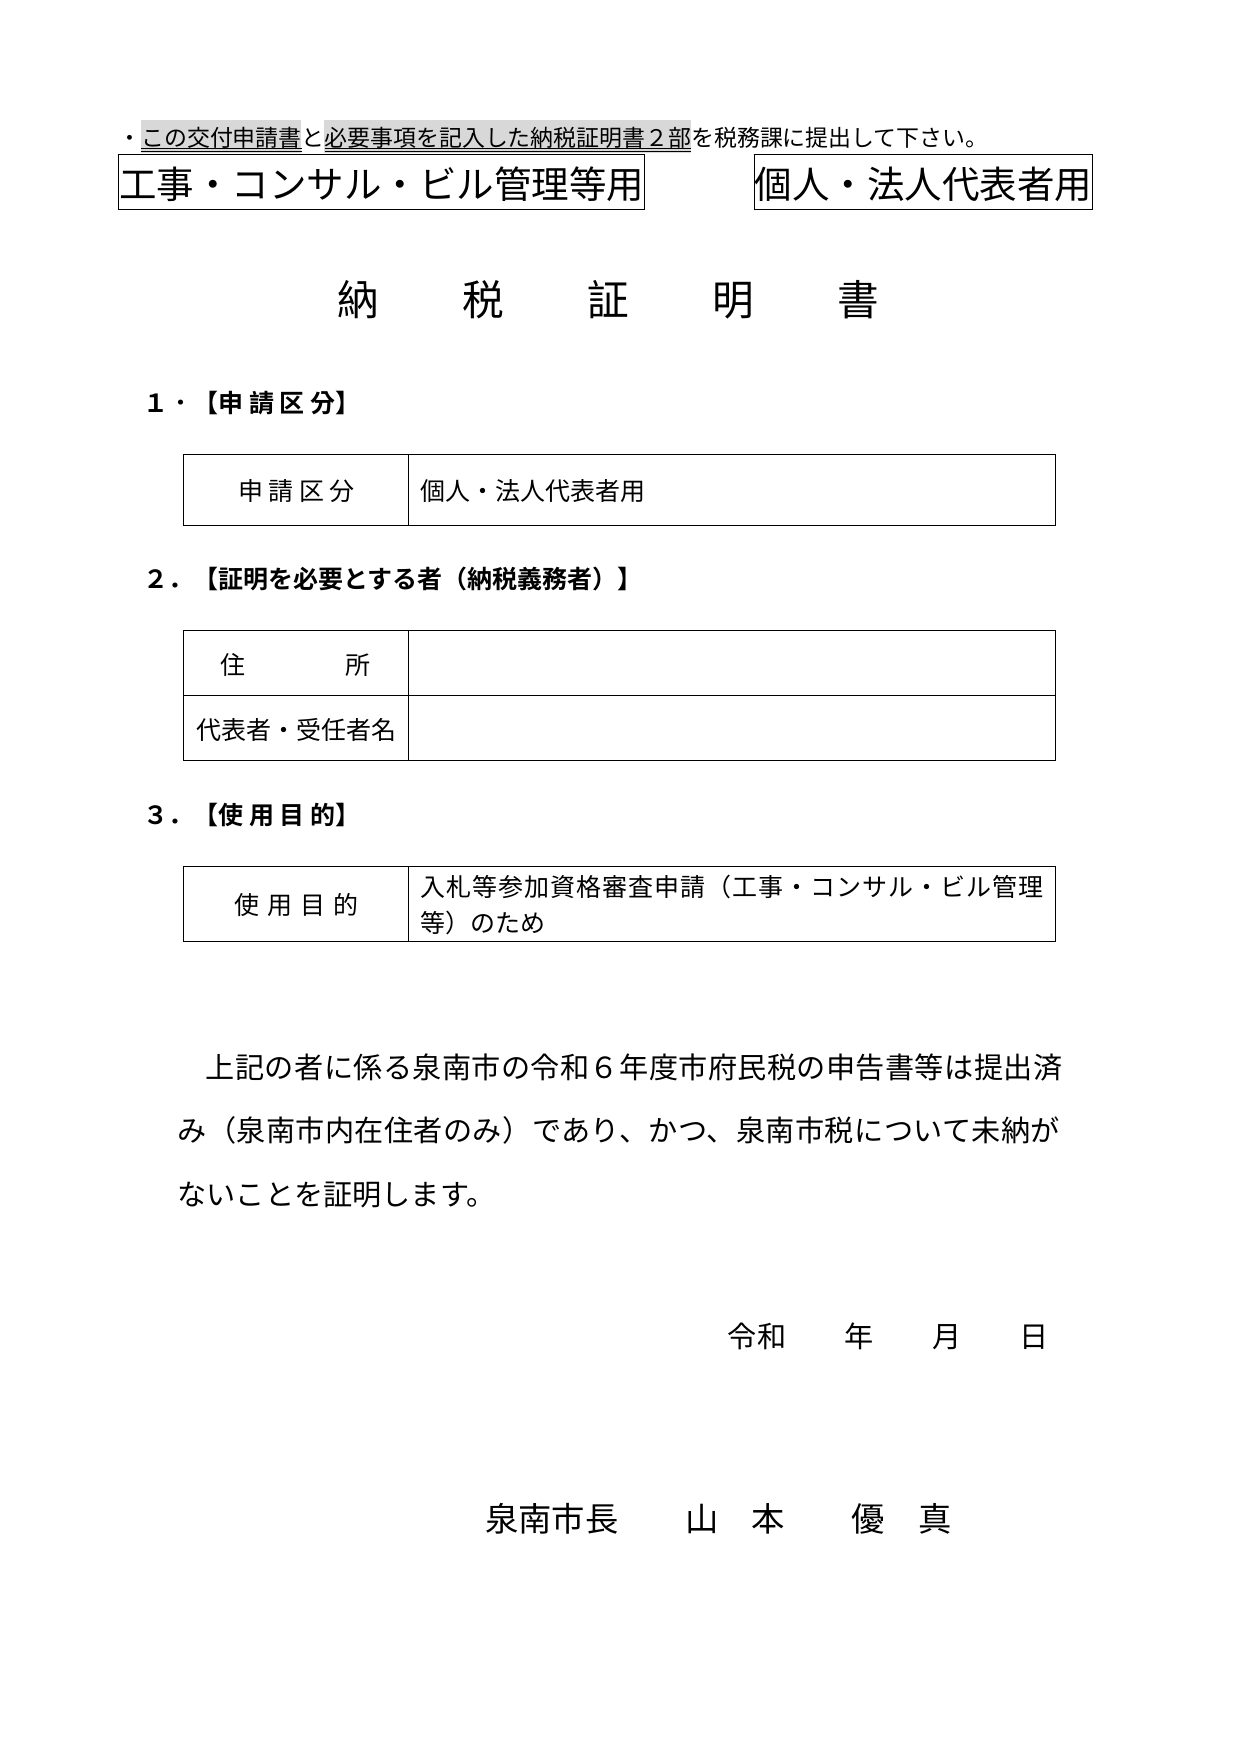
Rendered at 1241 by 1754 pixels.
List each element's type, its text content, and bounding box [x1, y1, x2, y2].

table_cell 代表者・受任者名 [184, 696, 408, 760]
table_header 住 所 [184, 631, 408, 695]
text 令和 年 月 日 [118, 1314, 1048, 1356]
table_cell [409, 696, 1055, 760]
text 泉南市長 山 本 優 真 [118, 1492, 1098, 1541]
text 工事・コンサル・ビル管理等用 個人・法人代表者用 [119, 155, 644, 209]
text １．【申 請 区 分】 [118, 384, 1098, 420]
table_header 使用目的 [184, 867, 408, 941]
table_header 個人・法人代表者用 [409, 455, 1055, 525]
text 工事・コンサル・ビル管理等用 個人・法人代表者用 [645, 153, 1092, 210]
text ２．【証明を必要とする者（納税義務者）】 [118, 560, 1098, 596]
text ３．【使 用 目 的】 [118, 795, 1098, 832]
text 上記の者に係る泉南市の令和６年度市府民税の申告書等は提出済み（泉南市内在住者のみ）であり、かつ、泉南市税について未納がないことを証明します。 [177, 1044, 1063, 1213]
table_header 入札等参加資格審査申請（工事・コンサル・ビル管理等）のため [409, 867, 1055, 941]
text ・この交付申請書と必要事項を記入した納税証明書２部を税務課に提出して下さい。 [118, 118, 1098, 153]
table_header 申 請 区 分 [184, 455, 408, 525]
text 納 税 証 明 書 [118, 267, 1098, 327]
table_header [409, 631, 1055, 695]
